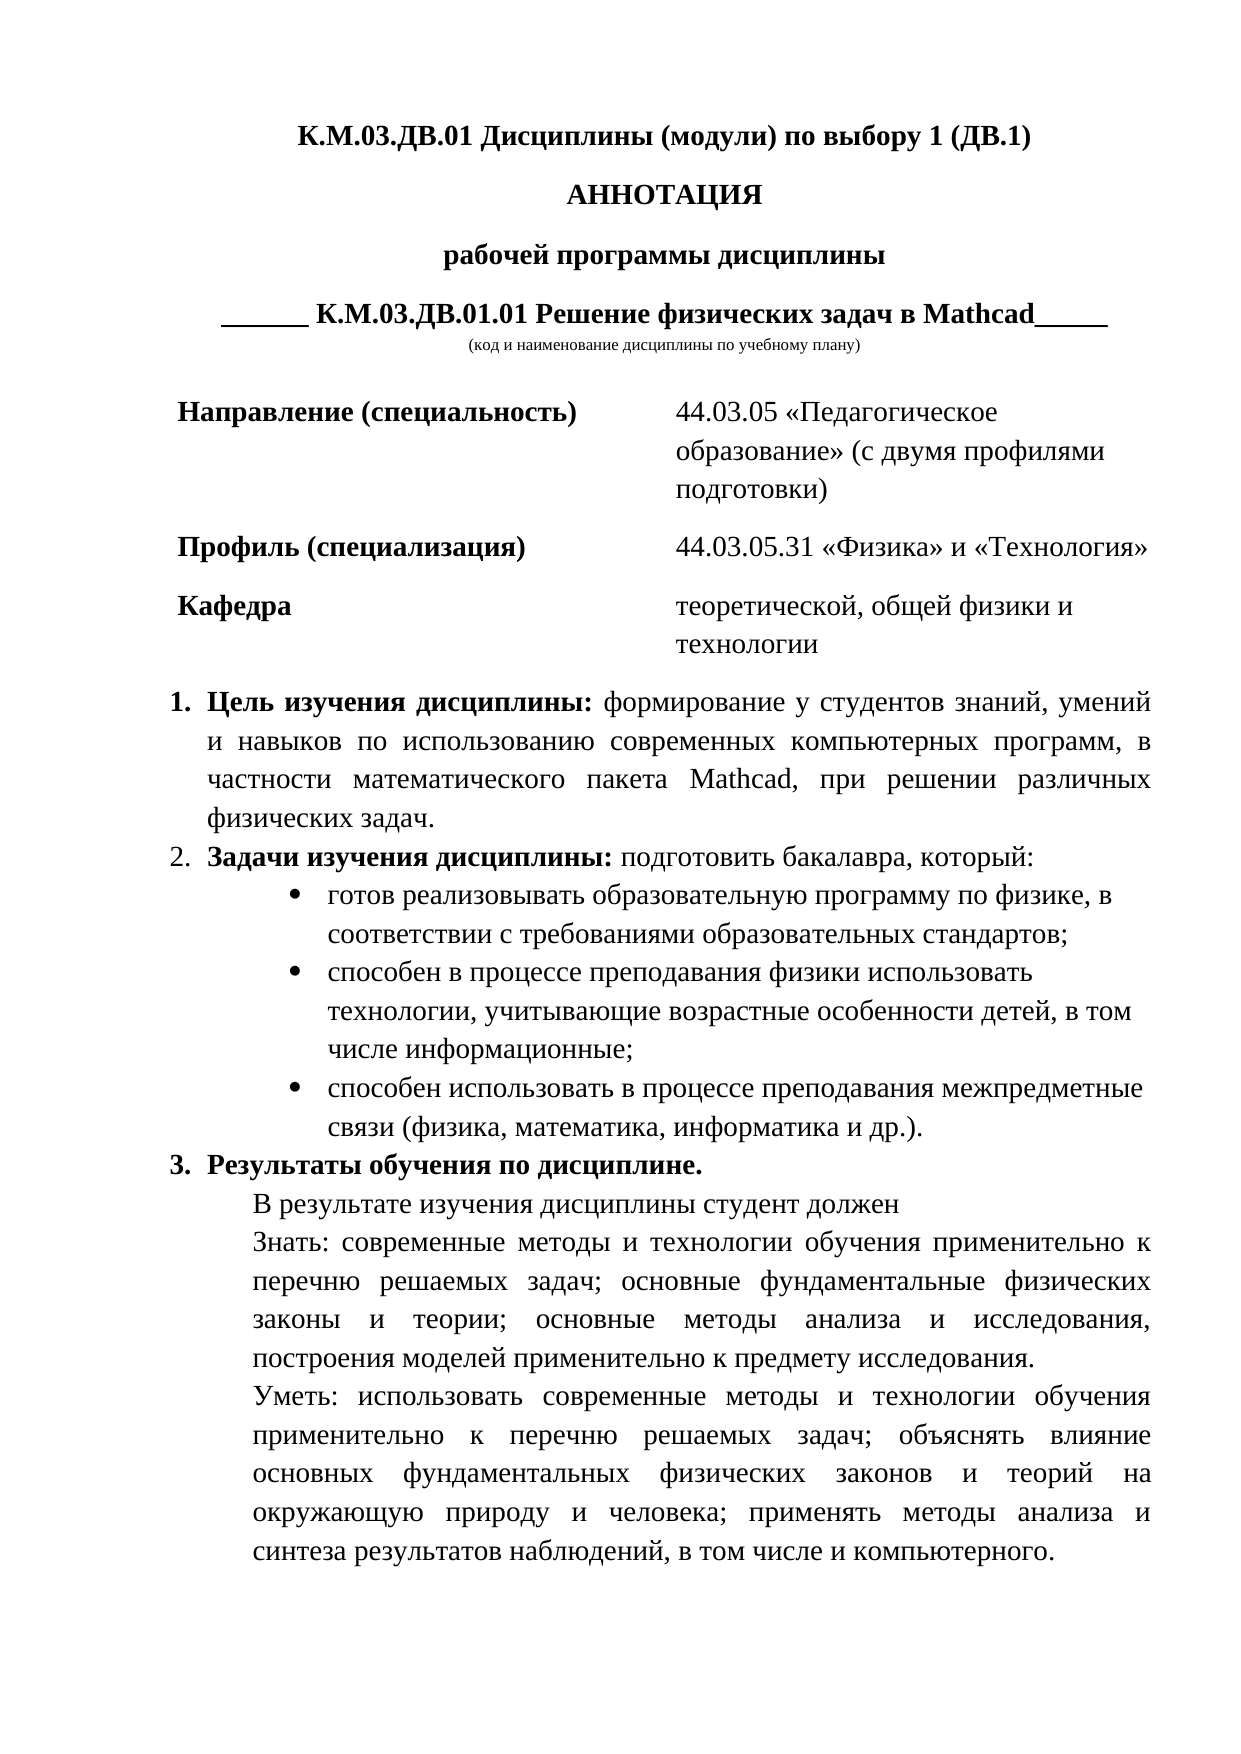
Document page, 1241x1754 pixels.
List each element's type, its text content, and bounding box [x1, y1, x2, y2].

list Задачи изучения дисциплины: подготовить бакалавра, который: [169, 839, 1152, 872]
list Результаты обучения по дисциплине. [169, 1147, 1152, 1181]
text К.М.03.ДВ.01 Дисциплины (модули) по выбору 1 (ДВ.1) [177, 118, 1152, 152]
text АННОТАЦИЯ [177, 177, 1152, 211]
list Уметь: использовать современные методы и технологии обучения применительно к перечню решаемых задач; объяснять влияние основных фундаментальных физических законов и теорий на окружающую природу и человека; применять методы анализа и синтеза результатов наблюдений, в том числе и компьютерного. [252, 1378, 1152, 1566]
list Цель изучения дисциплины: формирование у студентов знаний, умений и навыков по использованию современных компьютерных программ, в частности математического пакета Mathcad, при решении различных физических задач. [169, 684, 1152, 834]
list В результате изучения дисциплины студент должен [252, 1186, 1152, 1219]
list способен в процессе преподавания физики использовать технологии, учитывающие возрастные особенности детей, в том числе информационные; [290, 954, 1152, 1065]
list Знать: современные методы и технологии обучения применительно к перечню решаемых задач; основные фундаментальные физических законы и теории; основные методы анализа и исследования, построения моделей применительно к предмету исследования. [252, 1224, 1152, 1373]
text рабочей программы дисциплины [177, 237, 1152, 270]
text ______ К.М.03.ДВ.01.01 Решение физических задач в Mathcad_____ [177, 296, 1152, 330]
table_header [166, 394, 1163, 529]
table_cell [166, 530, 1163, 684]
text (код и наименование дисциплины по учебному плану) [177, 335, 1152, 368]
list готов реализовывать образовательную программу по физике, в соответствии с требованиями образовательных стандартов; [290, 877, 1152, 949]
list способен использовать в процессе преподавания межпредметные связи (физика, математика, информатика и др.). [290, 1070, 1152, 1142]
